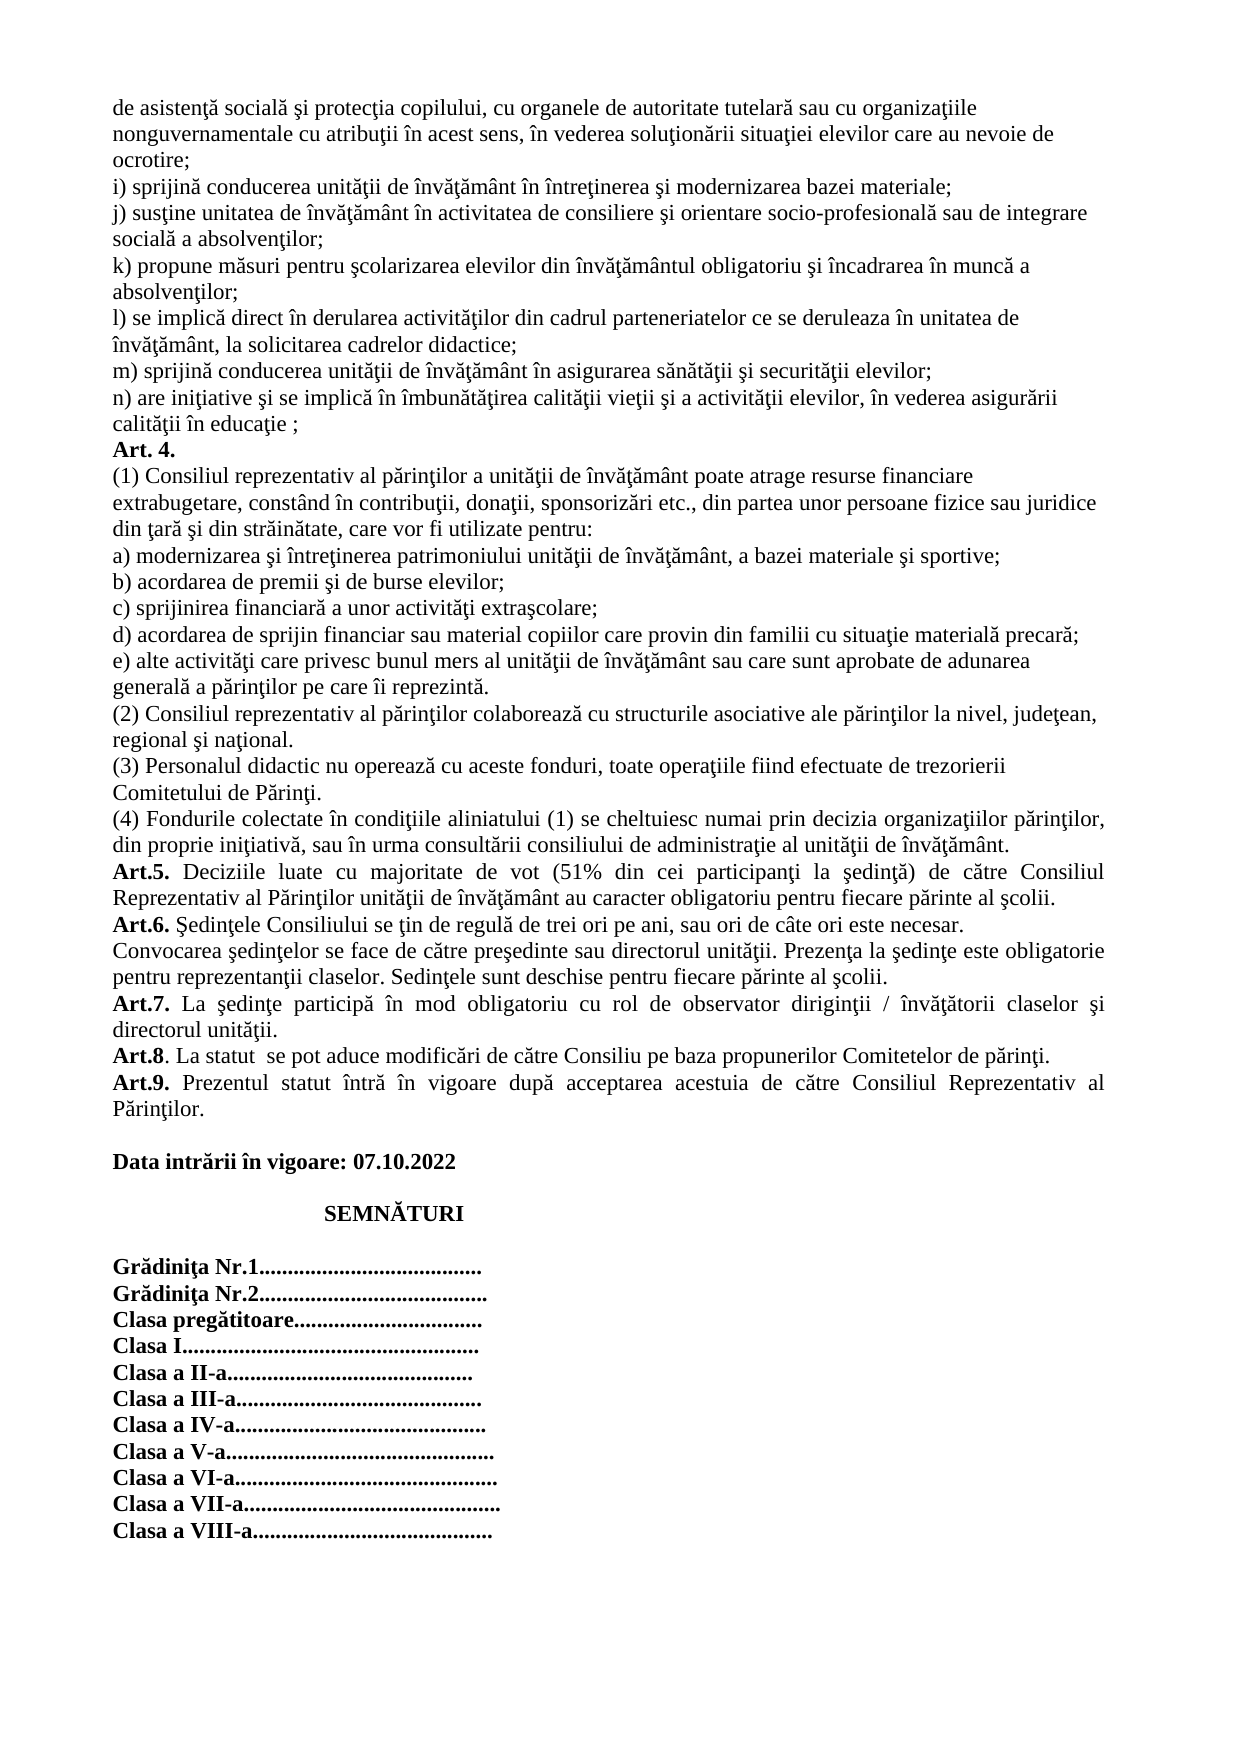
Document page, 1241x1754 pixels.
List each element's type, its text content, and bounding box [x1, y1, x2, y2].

text j) susţine unitatea de învăţământ în activitatea de consiliere şi orientare socio-profesională sau de integrare socială a absolvenţilor; [112, 199, 1106, 252]
text Art.6. Şedinţele Consiliului se ţin de regulă de trei ori pe ani, sau ori de câte ori este necesar. [112, 911, 1106, 937]
text k) propune măsuri pentru şcolarizarea elevilor din învăţământul obligatoriu şi încadrarea în muncă a absolvenţilor; [112, 252, 1106, 304]
text SEMNĂTURI [112, 1201, 1106, 1227]
text Art.7. La şedinţe participă în mod obligatoriu cu rol de observator diriginţii / învăţătorii claselor şi directorul unităţii. [112, 990, 1106, 1042]
text Clasa a VI-a.............................................. [112, 1464, 572, 1490]
text (1) Consiliul reprezentativ al părinţilor a unităţii de învăţământ poate atrage resurse financiare extrabugetare, constând în contribuţii, donaţii, sponsorizări etc., din partea unor persoane fizice sau juridice din ţară şi din străinătate, care vor fi utilizate pentru: [112, 463, 1106, 542]
text n) are iniţiative şi se implică în îmbunătăţirea calităţii vieţii şi a activităţii elevilor, în vederea asigurării calităţii în educaţie ; [112, 383, 1106, 436]
text b) acordarea de premii şi de burse elevilor; [112, 568, 1106, 594]
text Clasa pregătitoare................................. [112, 1306, 572, 1332]
text de asistenţă socială şi protecţia copilului, cu organele de autoritate tutelară sau cu organizaţiile nonguvernamentale cu atribuţii în acest sens, în vederea soluţionării situaţiei elevilor care au nevoie de ocrotire; [112, 94, 1106, 173]
text m) sprijină conducerea unităţii de învăţământ în asigurarea sănătăţii şi securităţii elevilor; [112, 357, 1106, 383]
text Clasa a II-a........................................... [112, 1359, 572, 1385]
text Clasa a V-a............................................... [112, 1438, 572, 1464]
text Art. 4. [112, 436, 1106, 463]
text Clasa I.................................................... [112, 1332, 572, 1359]
text i) sprijină conducerea unităţii de învăţământ în întreţinerea şi modernizarea bazei materiale; [112, 173, 1106, 199]
text Art.8. La statut se pot aduce modificări de către Consiliu pe baza propunerilor Comitetelor de părinţi. [112, 1042, 1106, 1069]
text (2) Consiliul reprezentativ al părinţilor colaborează cu structurile asociative ale părinţilor la nivel, judeţean, regional şi naţional. [112, 700, 1106, 752]
text c) sprijinirea financiară a unor activităţi extraşcolare; [112, 594, 1106, 621]
text Grădiniţa Nr.2........................................ [112, 1279, 572, 1306]
text Clasa a IV-a............................................ [112, 1411, 572, 1438]
text Grădiniţa Nr.1....................................... [112, 1253, 572, 1279]
text Clasa a VIII-a.......................................... [112, 1517, 572, 1543]
text a) modernizarea şi întreţinerea patrimoniului unităţii de învăţământ, a bazei materiale şi sportive; [112, 542, 1106, 568]
text (4) Fondurile colectate în condiţiile aliniatului (1) se cheltuiesc numai prin decizia organizaţiilor părinţilor, din proprie iniţiativă, sau în urma consultării consiliului de administraţie al unităţii de învăţământ. [112, 805, 1106, 858]
text Art.5. Deciziile luate cu majoritate de vot (51% din cei participanţi la şedinţă) de către Consiliul Reprezentativ al Părinţilor unităţii de învăţământ au caracter obligatoriu pentru fiecare părinte al şcolii. [112, 858, 1106, 911]
text Clasa a III-a........................................... [112, 1385, 572, 1411]
text Data intrării în vigoare: 07.10.2022 [112, 1148, 1106, 1174]
text e) alte activităţi care privesc bunul mers al unităţii de învăţământ sau care sunt aprobate de adunarea generală a părinţilor pe care îi reprezintă. [112, 647, 1106, 700]
text Clasa a VII-a............................................. [112, 1490, 572, 1517]
text l) se implică direct în derularea activităţilor din cadrul parteneriatelor ce se deruleaza în unitatea de învăţământ, la solicitarea cadrelor didactice; [112, 304, 1106, 357]
text Art.9. Prezentul statut întră în vigoare după acceptarea acestuia de către Consiliul Reprezentativ al Părinţilor. [112, 1069, 1106, 1121]
text d) acordarea de sprijin financiar sau material copiilor care provin din familii cu situaţie materială precară; [112, 621, 1106, 647]
text Convocarea şedinţelor se face de către preşedinte sau directorul unităţii. Prezenţa la şedinţe este obligatorie pentru reprezentanţii claselor. Sedinţele sunt deschise pentru fiecare părinte al şcolii. [112, 937, 1106, 990]
text (3) Personalul didactic nu operează cu aceste fonduri, toate operaţiile fiind efectuate de trezorierii Comitetului de Părinţi. [112, 752, 1106, 805]
